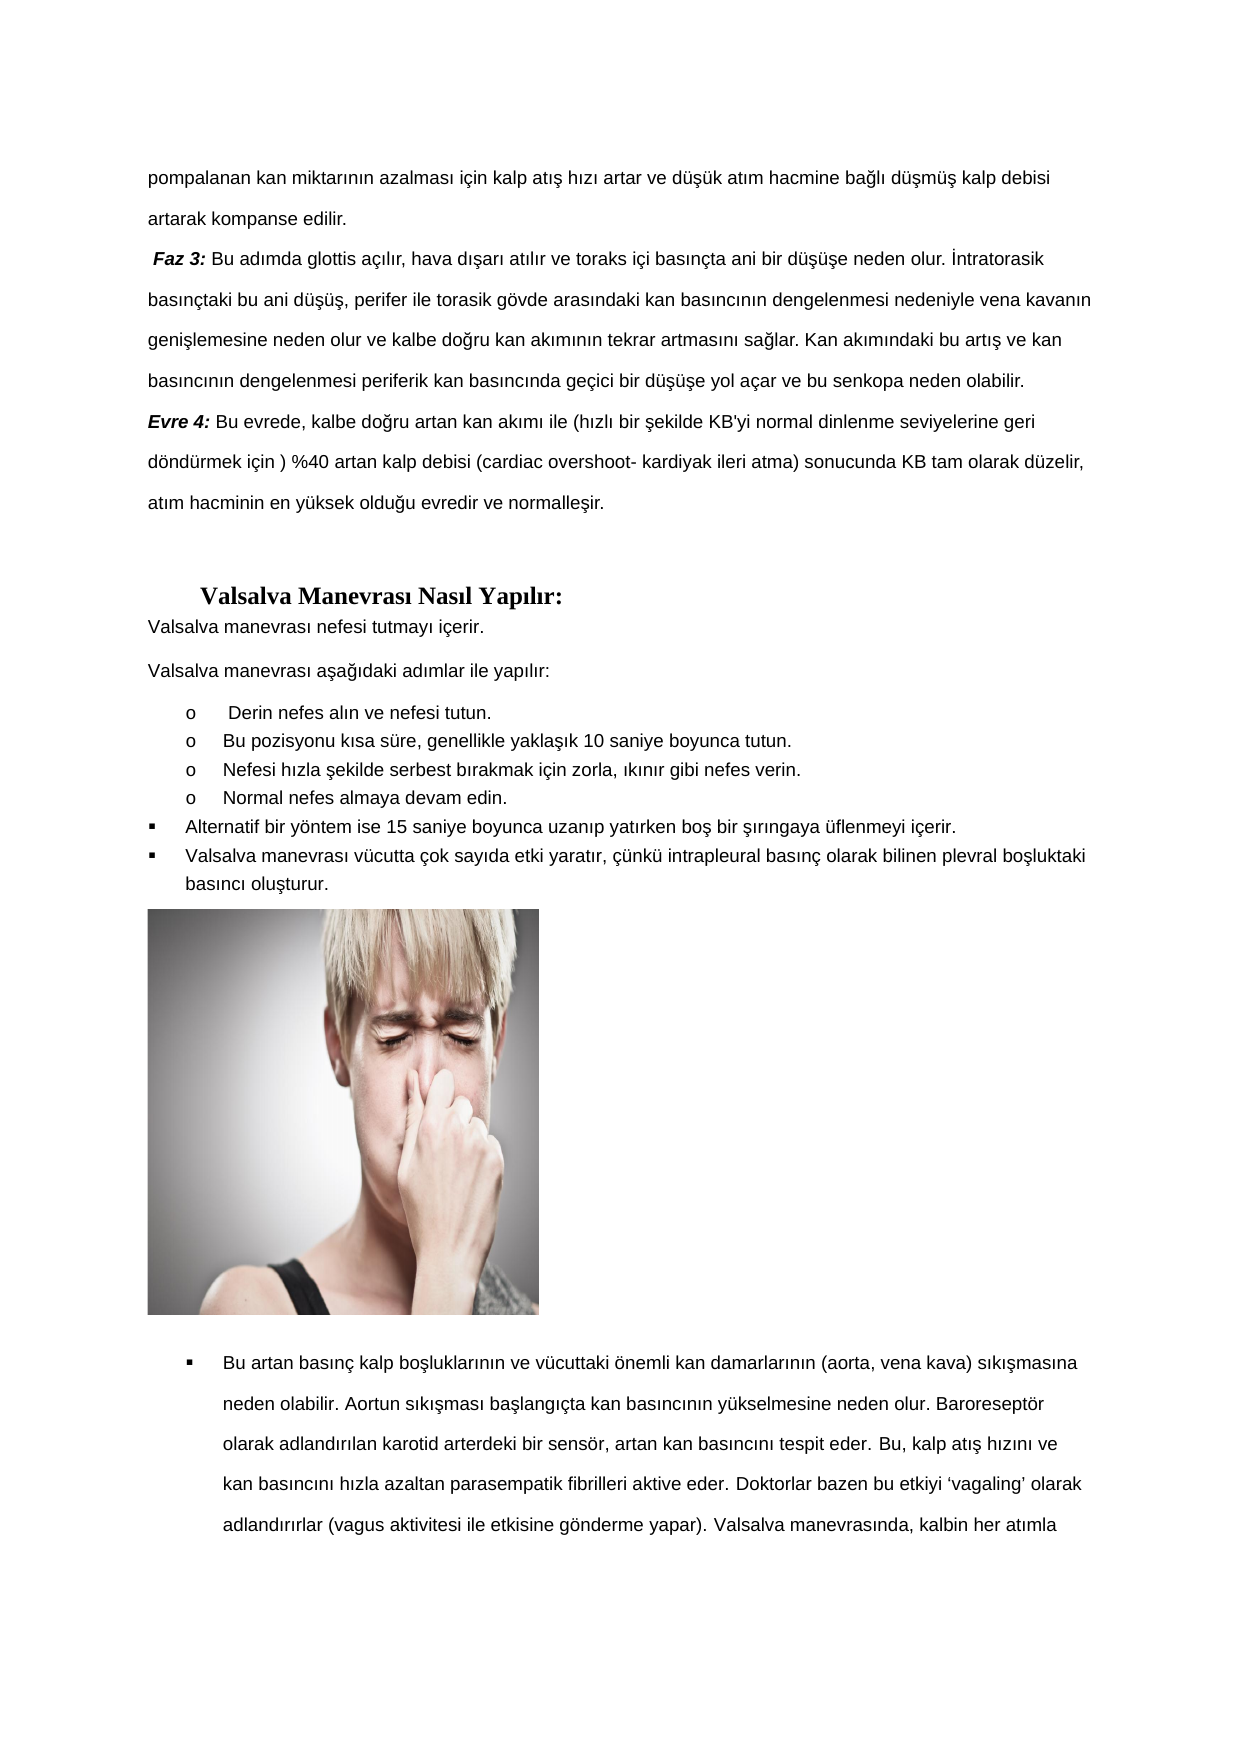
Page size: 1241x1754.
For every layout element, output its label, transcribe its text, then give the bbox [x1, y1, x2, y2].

list Normal nefes almaya devam edin. [185, 782, 1093, 810]
list Valsalva Manevrası Nasıl Yapılır: [200, 581, 1093, 610]
list Valsalva manevrası vücutta çok sayıda etki yaratır, çünkü intrapleural basınç olarak bilinen plevral boşluktaki basıncı oluşturur. [148, 838, 1093, 894]
text Valsalva manevrası nefesi tutmayı içerir. [148, 610, 1093, 638]
text Valsalva manevrası aşağıdaki adımlar ile yapılır: [148, 653, 1093, 682]
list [185, 1333, 1093, 1536]
list Nefesi hızla şekilde serbest bırakmak için zorla, ıkınır gibi nefes verin. [185, 753, 1093, 782]
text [148, 148, 1093, 513]
list Bu pozisyonu kısa süre, genellikle yaklaşık 10 saniye boyunca tutun. [185, 725, 1093, 753]
list Derin nefes alın ve nefesi tutun. [185, 697, 1093, 725]
picture [147, 909, 539, 1315]
list Alternatif bir yöntem ise 15 saniye boyunca uzanıp yatırken boş bir şırıngaya üflenmeyi içerir. [148, 810, 1093, 838]
